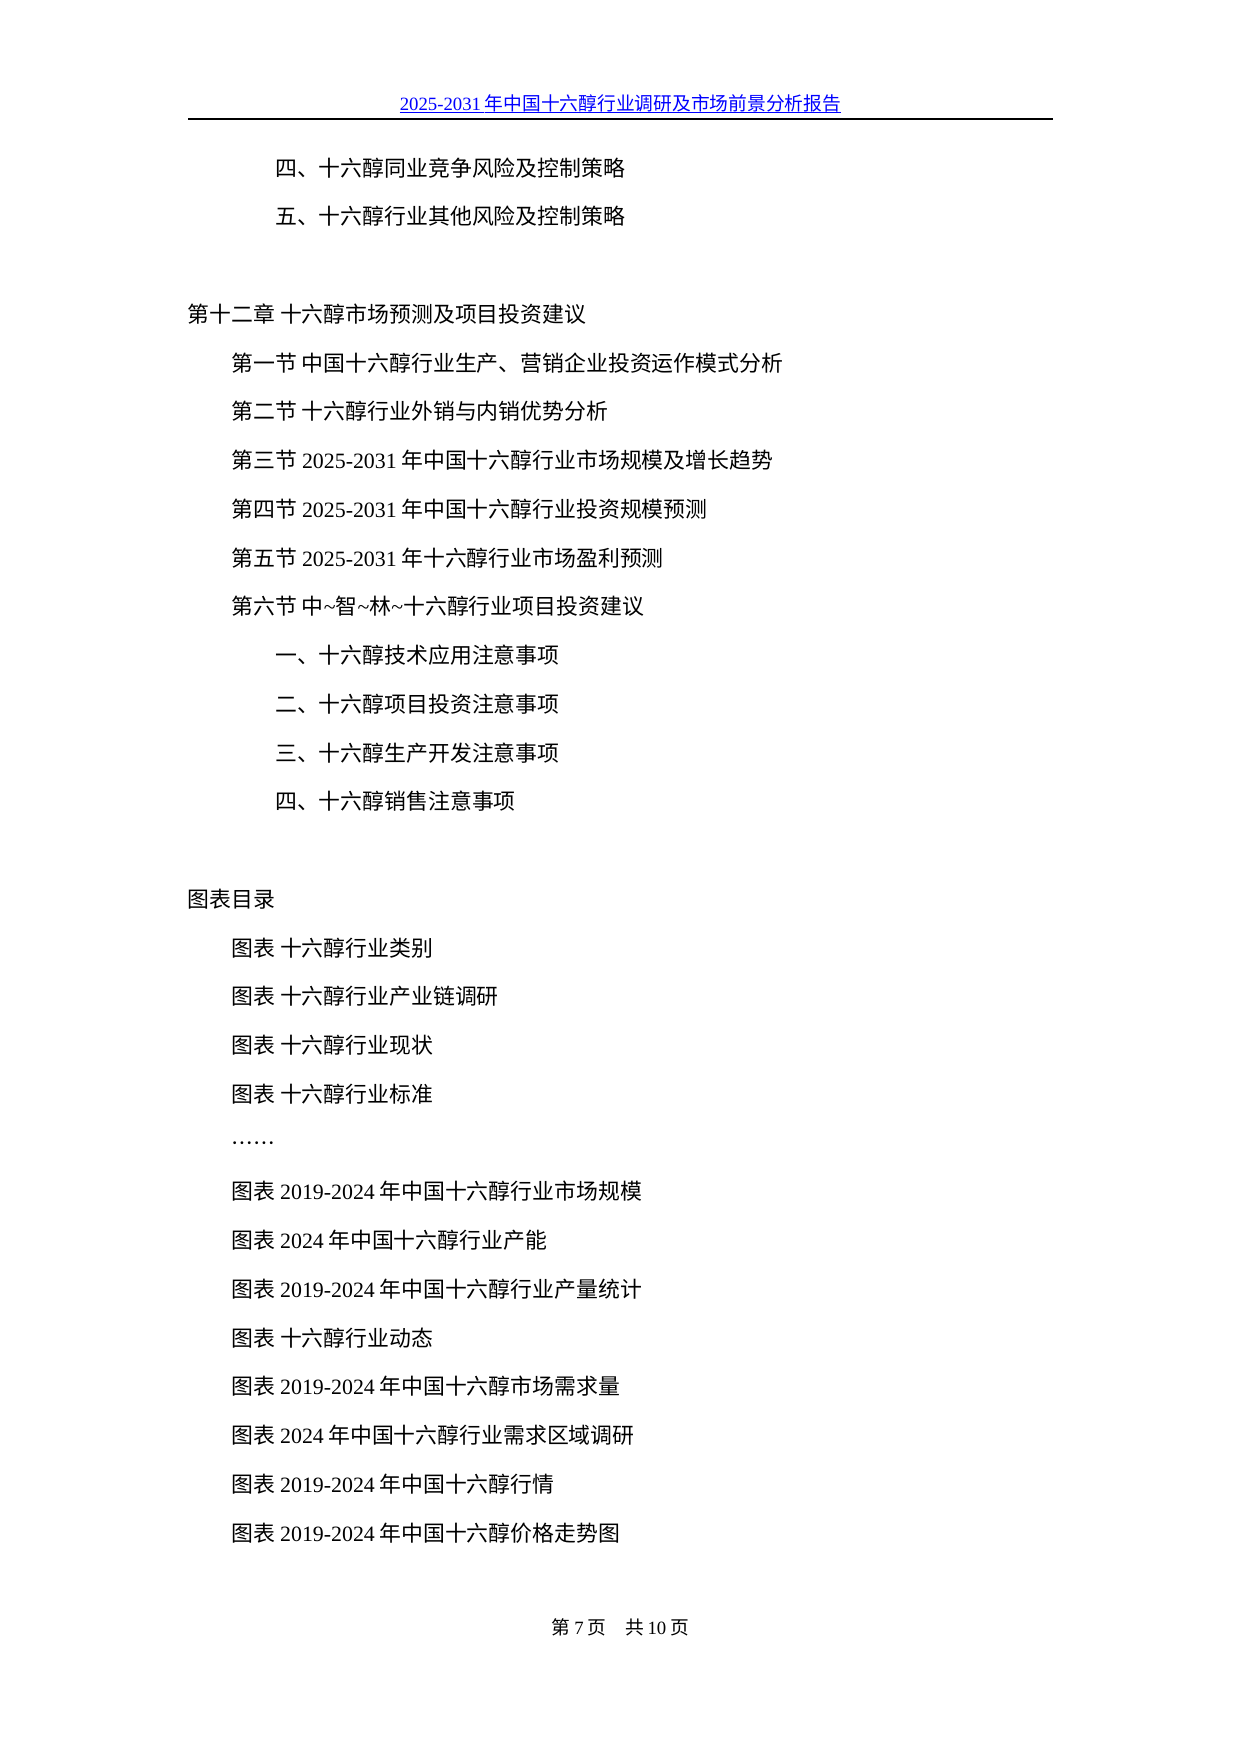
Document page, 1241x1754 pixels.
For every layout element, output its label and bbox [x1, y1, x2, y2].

text [187, 150, 1053, 1548]
